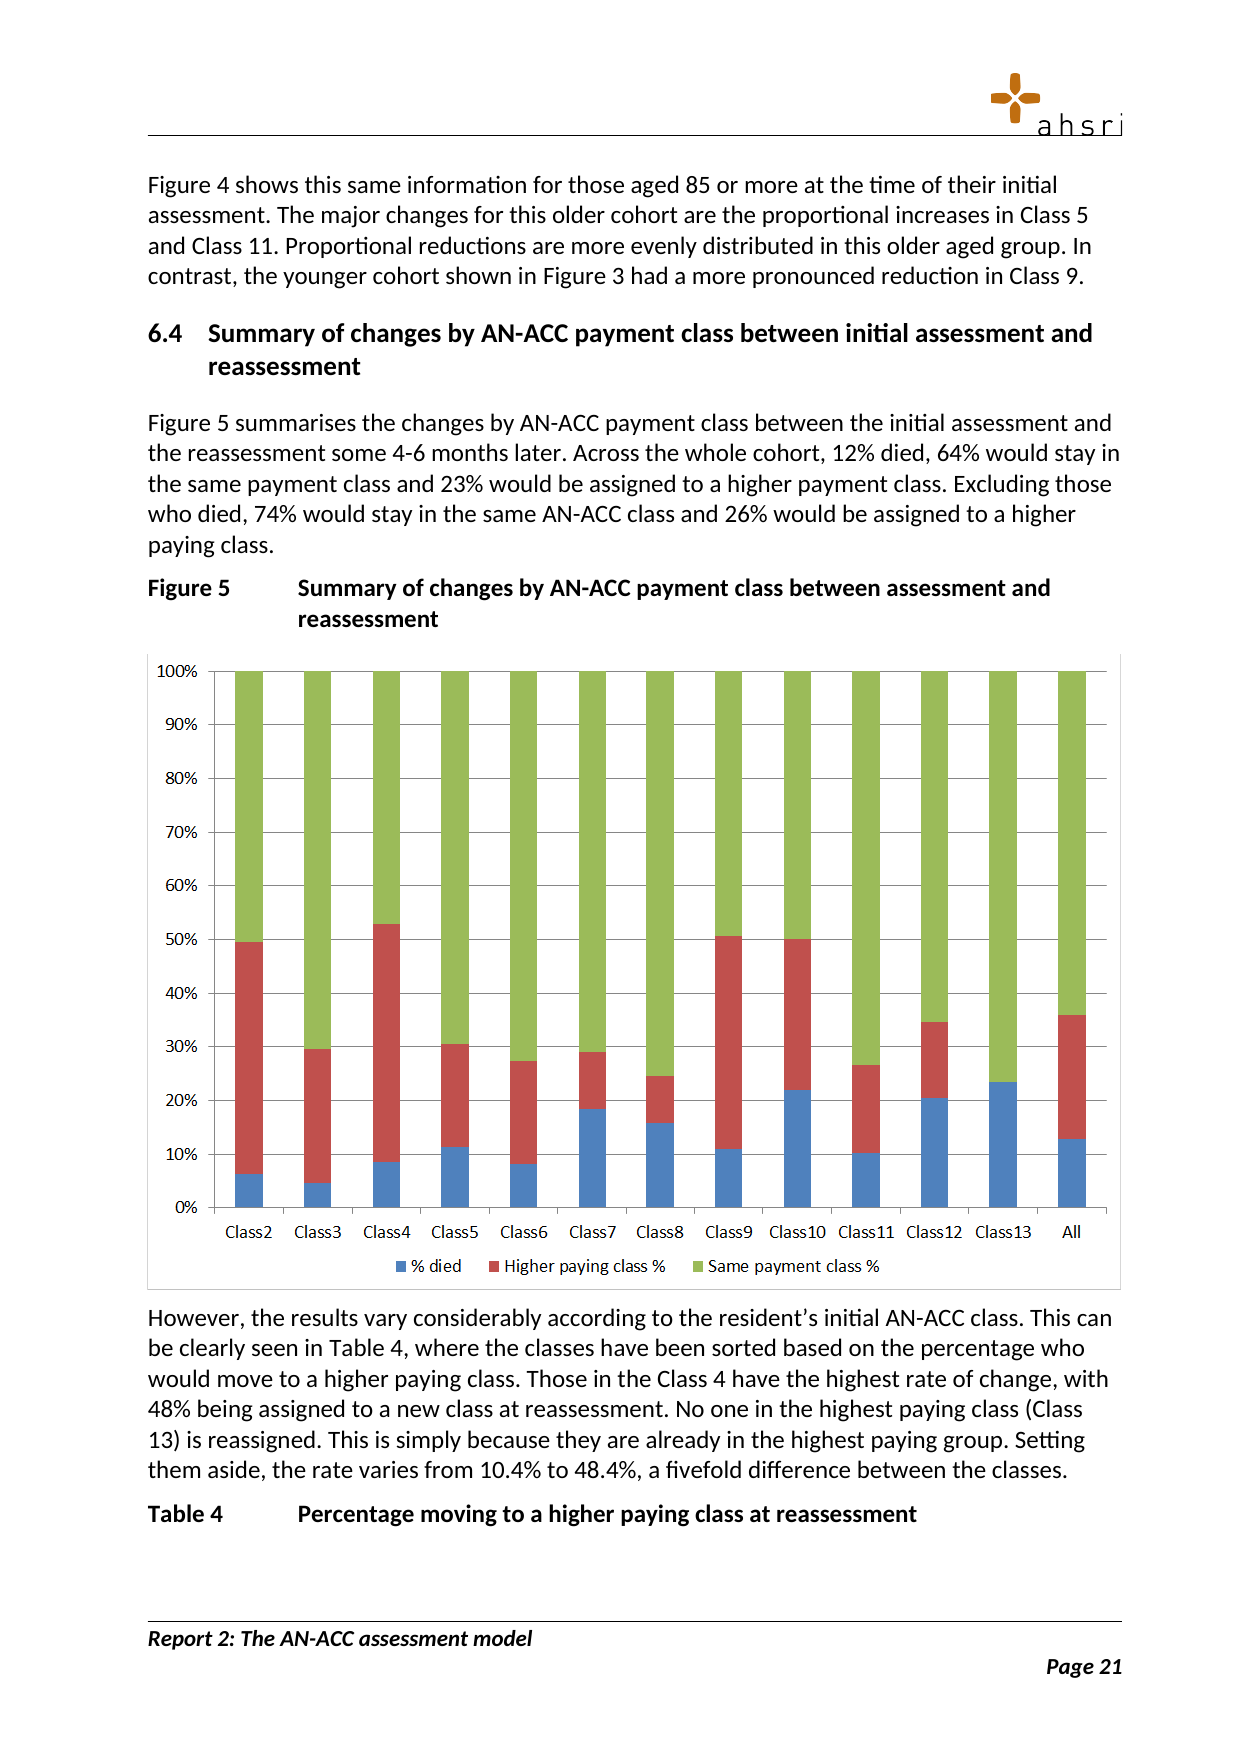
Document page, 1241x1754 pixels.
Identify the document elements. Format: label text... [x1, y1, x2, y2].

picture [147, 654, 1121, 1290]
text Figure 5 Summary of changes by AN-ACC payment class between assessment and reassessment [148, 572, 1122, 633]
text Table 4 Percentage moving to a higher paying class at reassessment [148, 1498, 1122, 1528]
text Figure 5 summarises the changes by AN-ACC payment class between the initial assessment and the reassessment some 4-6 months later. Across the whole cohort, 12% died, 64% would stay in the same payment class and 23% would be assigned to a higher payment class. Excluding those who died, 74% would stay in the same AN-ACC class and 26% would be assigned to a higher paying class. [148, 407, 1122, 560]
subtitle Summary of changes by AN-ACC payment class between initial assessment and reassessment [148, 316, 1122, 382]
text However, the results vary considerably according to the resident’s initial AN-ACC class. This can be clearly seen in Table 4, where the classes have been sorted based on the percentage who would move to a higher paying class. Those in the Class 4 have the highest rate of change, with 48% being assigned to a new class at reassessment. No one in the highest paying class (Class 13) is reassigned. This is simply because they are already in the highest paying group. Setting them aside, the rate varies from 10.4% to 48.4%, a fivefold difference between the classes. [148, 1302, 1122, 1485]
picture [991, 73, 1123, 136]
text Figure 4 shows this same information for those aged 85 or more at the time of their initial assessment. The major changes for this older cohort are the proportional increases in Class 5 and Class 11. Proportional reductions are more evenly distributed in this older aged group. In contrast, the younger cohort shown in Figure 3 had a more pronounced reduction in Class 9. [148, 169, 1122, 291]
